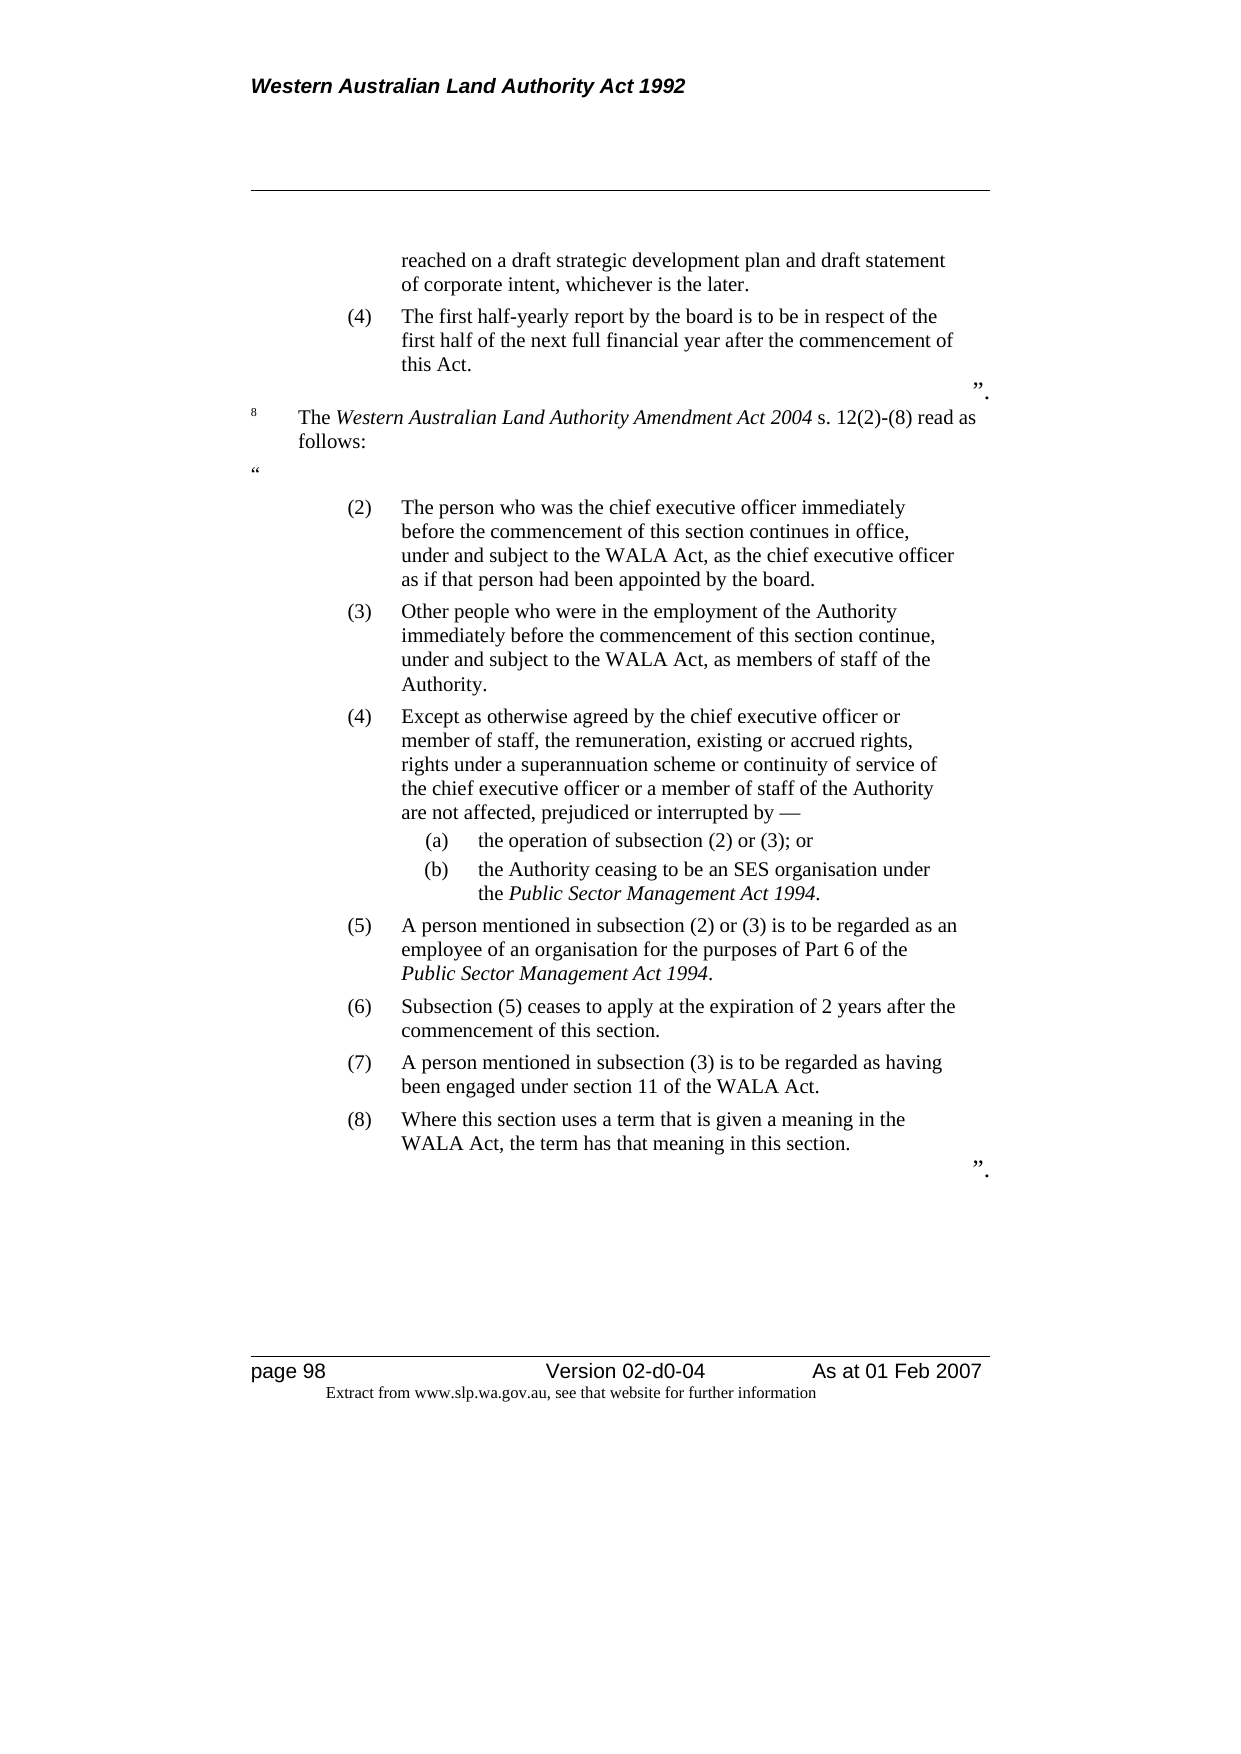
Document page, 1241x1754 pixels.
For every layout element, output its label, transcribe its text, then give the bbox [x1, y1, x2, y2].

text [312, 247, 960, 296]
text (b) the Authority ceasing to be an SES organisation under the Public Sector Management Act 1994. [389, 857, 960, 905]
text (2) The person who was the chief executive officer immediately before the commencement of this section continues in office, under and subject to the WALA Act, as the chief executive officer as if that person had been appointed by the board. [312, 495, 960, 591]
text (8) Where this section uses a term that is given a meaning in the WALA Act, the term has that meaning in this section. [312, 1106, 960, 1154]
text ”. [251, 1154, 990, 1183]
text (3) Other people who were in the employment of the Authority immediately before the commencement of this section continue, under and subject to the WALA Act, as members of staff of the Authority. [312, 599, 960, 696]
text “ [251, 459, 990, 486]
text (a) the operation of subsection (2) or (3); or [389, 828, 960, 852]
text (6) Subsection (5) ceases to apply at the expiration of 2 years after the commencement of this section. [312, 993, 960, 1042]
text ”. [251, 376, 990, 405]
text 8 The Western Australian Land Authority Amendment Act 2004 s. 12(2)-(8) read as follows: [251, 405, 990, 453]
text (7) A person mentioned in subsection (3) is to be regarded as having been engaged under section 11 of the WALA Act. [312, 1050, 960, 1098]
text (5) A person mentioned in subsection (2) or (3) is to be regarded as an employee of an organisation for the purposes of Part 6 of the Public Sector Management Act 1994. [312, 913, 960, 985]
text (4) The first half-yearly report by the board is to be in respect of the first half of the next full financial year after the commencement of this Act. [312, 304, 960, 376]
text (4) Except as otherwise agreed by the chief executive officer or member of staff, the remuneration, existing or accrued rights, rights under a superannuation scheme or continuity of service of the chief executive officer or a member of staff of the Authority are not affected, prejudiced or interrupted by — [312, 704, 960, 824]
